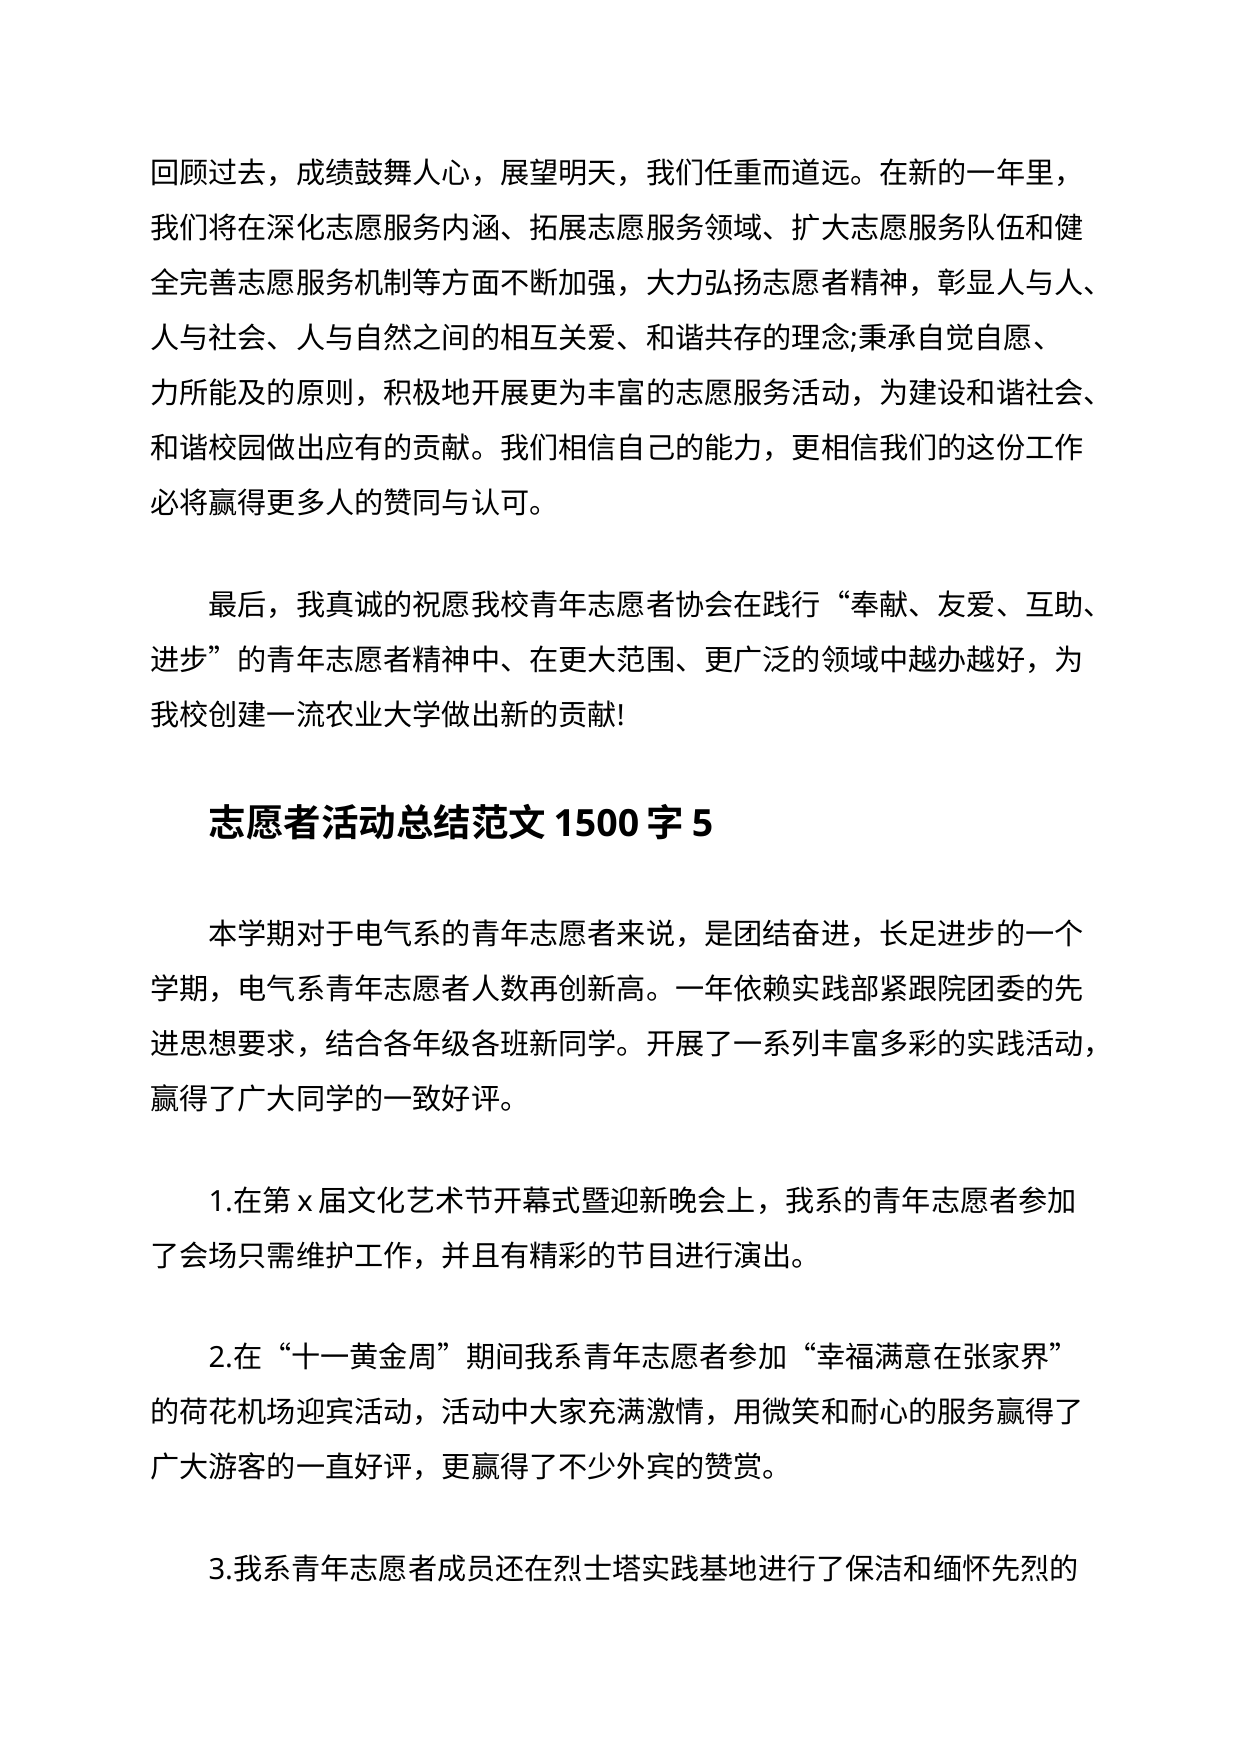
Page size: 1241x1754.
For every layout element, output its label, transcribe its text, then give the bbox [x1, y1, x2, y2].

text 本学期对于电气系的青年志愿者来说，是团结奋进，长足进步的一个学期，电气系青年志愿者人数再创新高。一年依赖实践部紧跟院团委的先进思想要求，结合各年级各班新同学。开展了一系列丰富多彩的实践活动，赢得了广大同学的一致好评。 [150, 911, 1090, 1118]
text 1.在第x届文化艺术节开幕式暨迎新晚会上，我系的青年志愿者参加了会场只需维护工作，并且有精彩的节目进行演出。 [150, 1177, 1090, 1274]
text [150, 1546, 1090, 1588]
text 志愿者活动总结范文1500字5 [150, 793, 1090, 847]
text 最后，我真诚的祝愿我校青年志愿者协会在践行“奉献、友爱、互助、进步”的青年志愿者精神中、在更大范围、更广泛的领域中越办越好，为我校创建一流农业大学做出新的贡献! [150, 581, 1090, 733]
text 2.在“十一黄金周”期间我系青年志愿者参加“幸福满意在张家界”的荷花机场迎宾活动，活动中大家充满激情，用微笑和耐心的服务赢得了广大游客的一直好评，更赢得了不少外宾的赞赏。 [150, 1334, 1090, 1486]
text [150, 150, 1090, 522]
